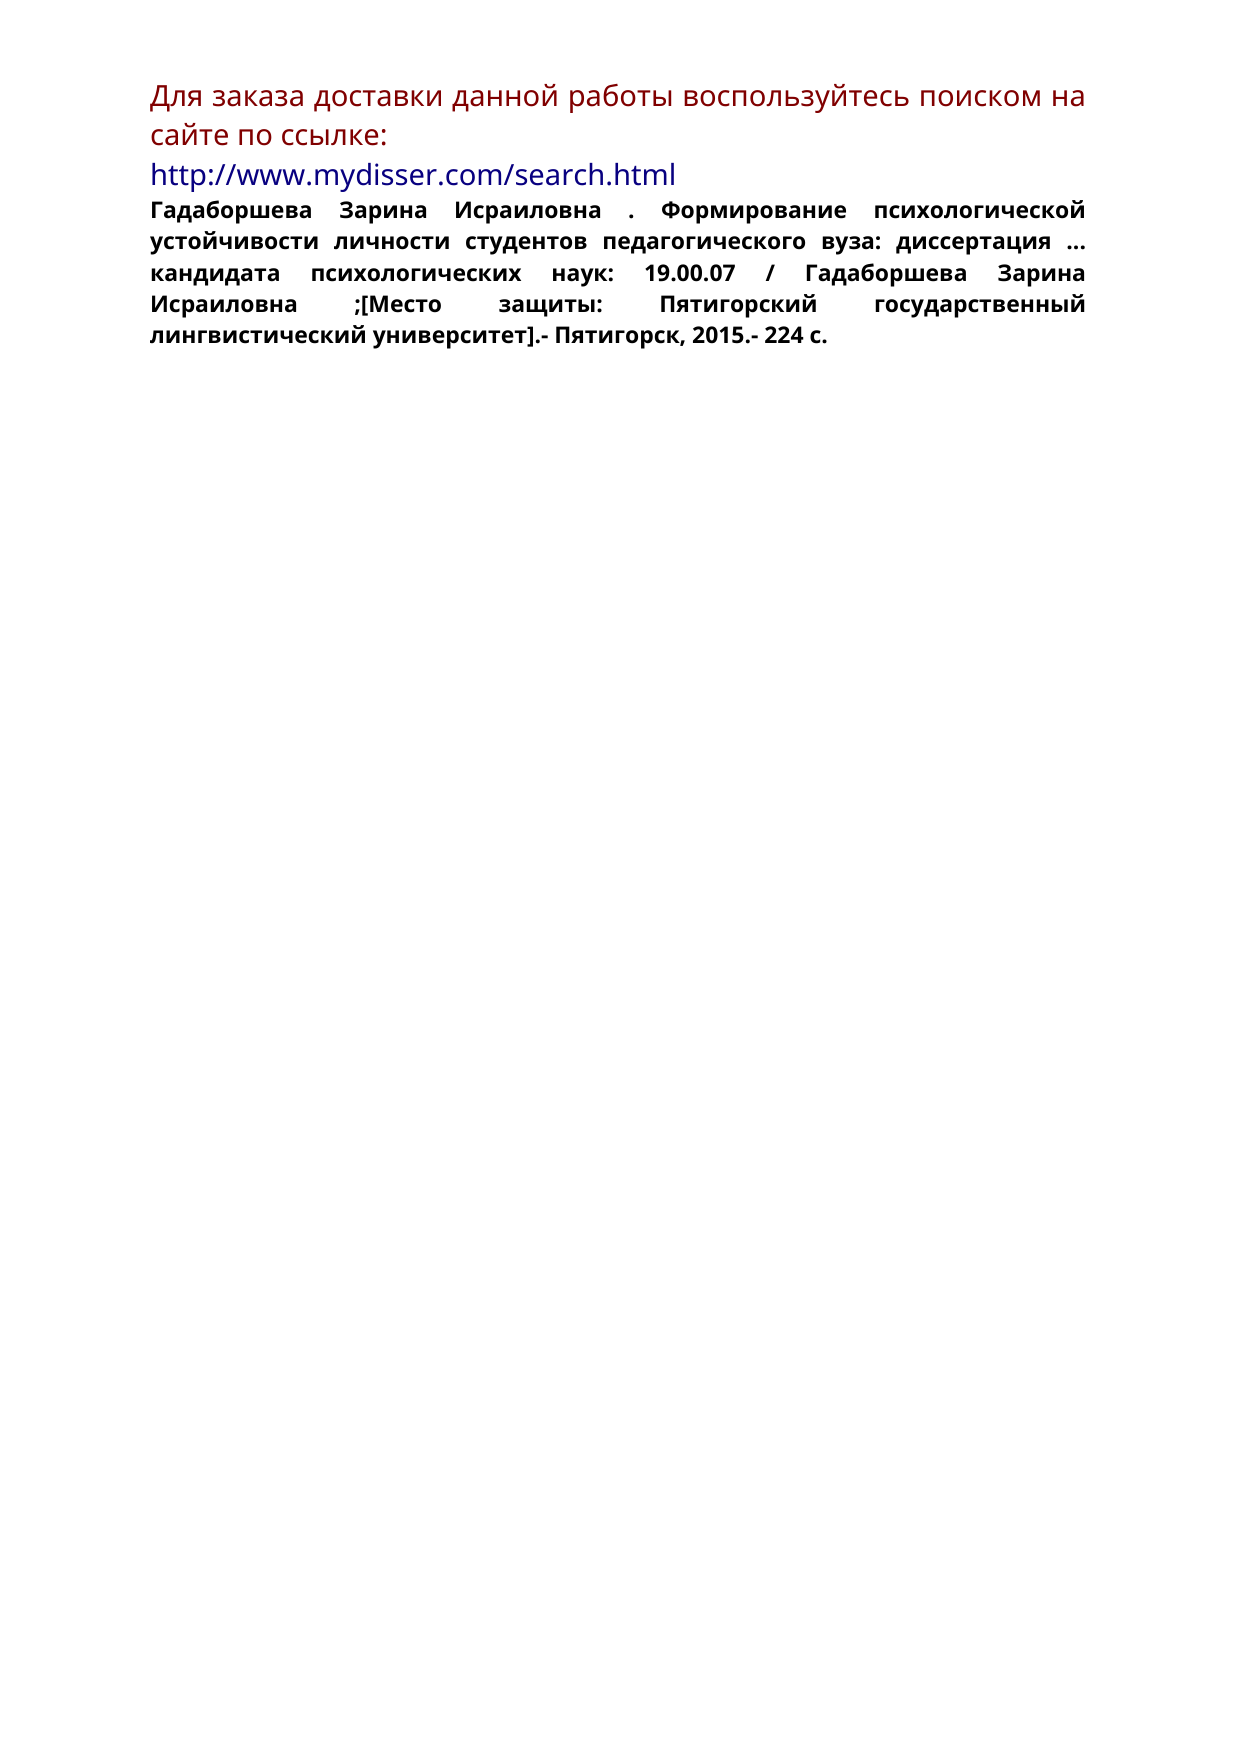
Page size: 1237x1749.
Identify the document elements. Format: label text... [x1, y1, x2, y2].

text Гадаборшева Зарина Исраиловна . Формирование психологической устойчивости личности студентов педагогического вуза: диссертация ... кандидата психологических наук: 19.00.07 / Гадаборшева Зарина Исраиловна ;[Место защиты: Пятигорский государственный лингвистический университет].- Пятигорск, 2015.- 224 с. [150, 194, 1086, 350]
